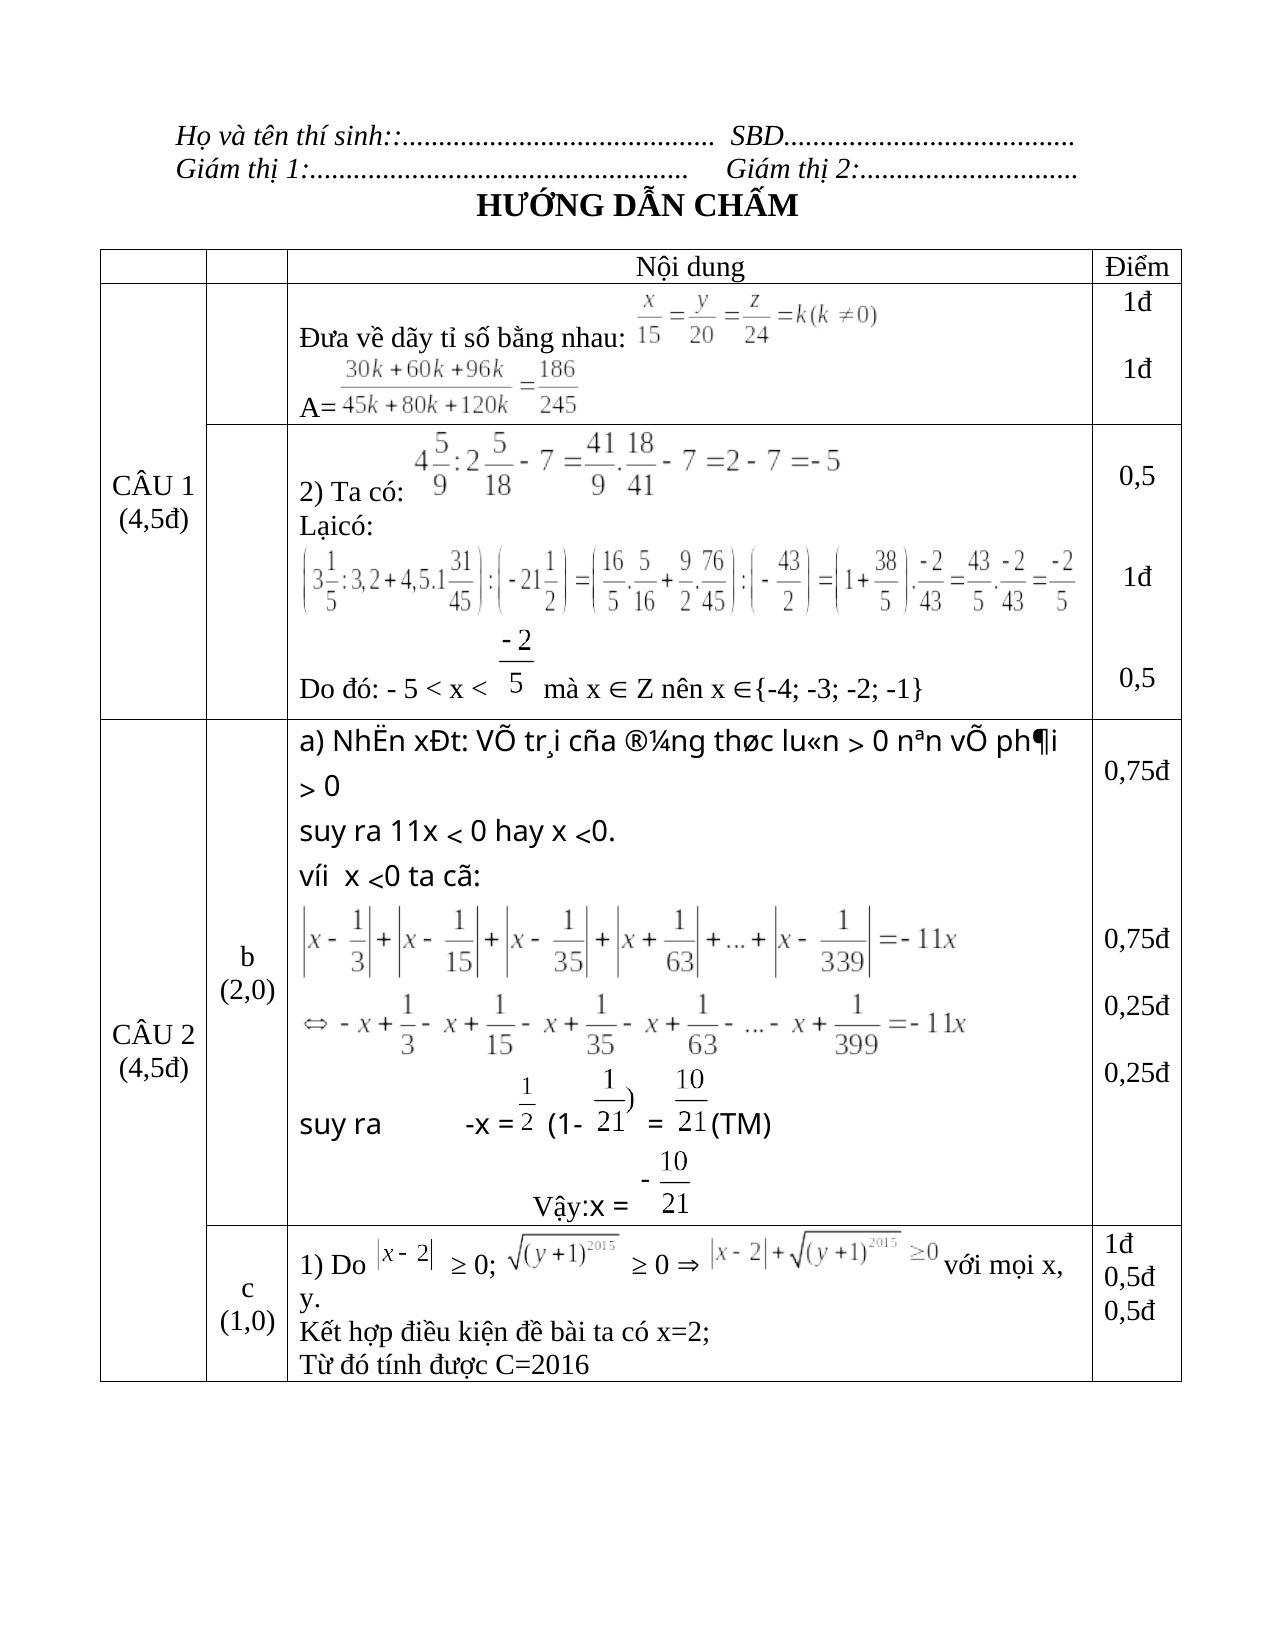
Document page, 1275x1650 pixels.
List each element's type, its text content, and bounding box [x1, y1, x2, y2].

table_cell 1đ 1đ [1093, 284, 1181, 424]
table_cell 1) Do ≥ 0; ≥ 0 với mọi x, y. Kết hợp điều kiện đề bài ta có x=2; Từ đó tính được C=2016 [288, 1226, 1092, 1381]
table_header Điểm [1093, 250, 1181, 283]
table_cell CÂU 1 (4,5đ) [101, 284, 206, 719]
table_cell [207, 284, 287, 424]
table_cell b (2,0) [207, 720, 287, 1225]
table_cell Đưa về dãy tỉ số bằng nhau: A= [288, 284, 1092, 424]
text Họ và tên thí sinh::........................................... SBD........................................ [51, 118, 1186, 152]
table_cell 1đ 0,5đ 0,5đ [1093, 1226, 1181, 1381]
text Giám thị 1:.................................................... Giám thị 2:.............................. [51, 152, 1186, 185]
text HƯỚNG DẪN CHẤM [89, 185, 1186, 223]
table_cell 2) Ta có: Lạicó: Do đó: - 5 < x < mà x Z nên x {-4; -3; -2; -1} [288, 425, 1092, 719]
table_header [207, 250, 287, 283]
table_header [101, 250, 206, 283]
table_cell 0,5 1đ 0,5 [1093, 425, 1181, 719]
table_cell 0,75đ 0,75đ 0,25đ 0,25đ [1093, 720, 1181, 1225]
table_cell [207, 425, 287, 719]
table_cell CÂU 2 (4,5đ) [101, 720, 206, 1381]
table_cell a) NhËn xÐt: VÕ tr¸i cña ®¼ng thøc lu«n > 0 nªn vÕ ph¶i > 0 suy ra 11x < 0 hay x <0. víi x <0 ta cã: suy ra -x = (1- = (TM) Vậy:x = [288, 720, 1092, 1225]
table_cell c (1,0) [207, 1226, 287, 1381]
table_header Nội dung [288, 250, 1092, 283]
